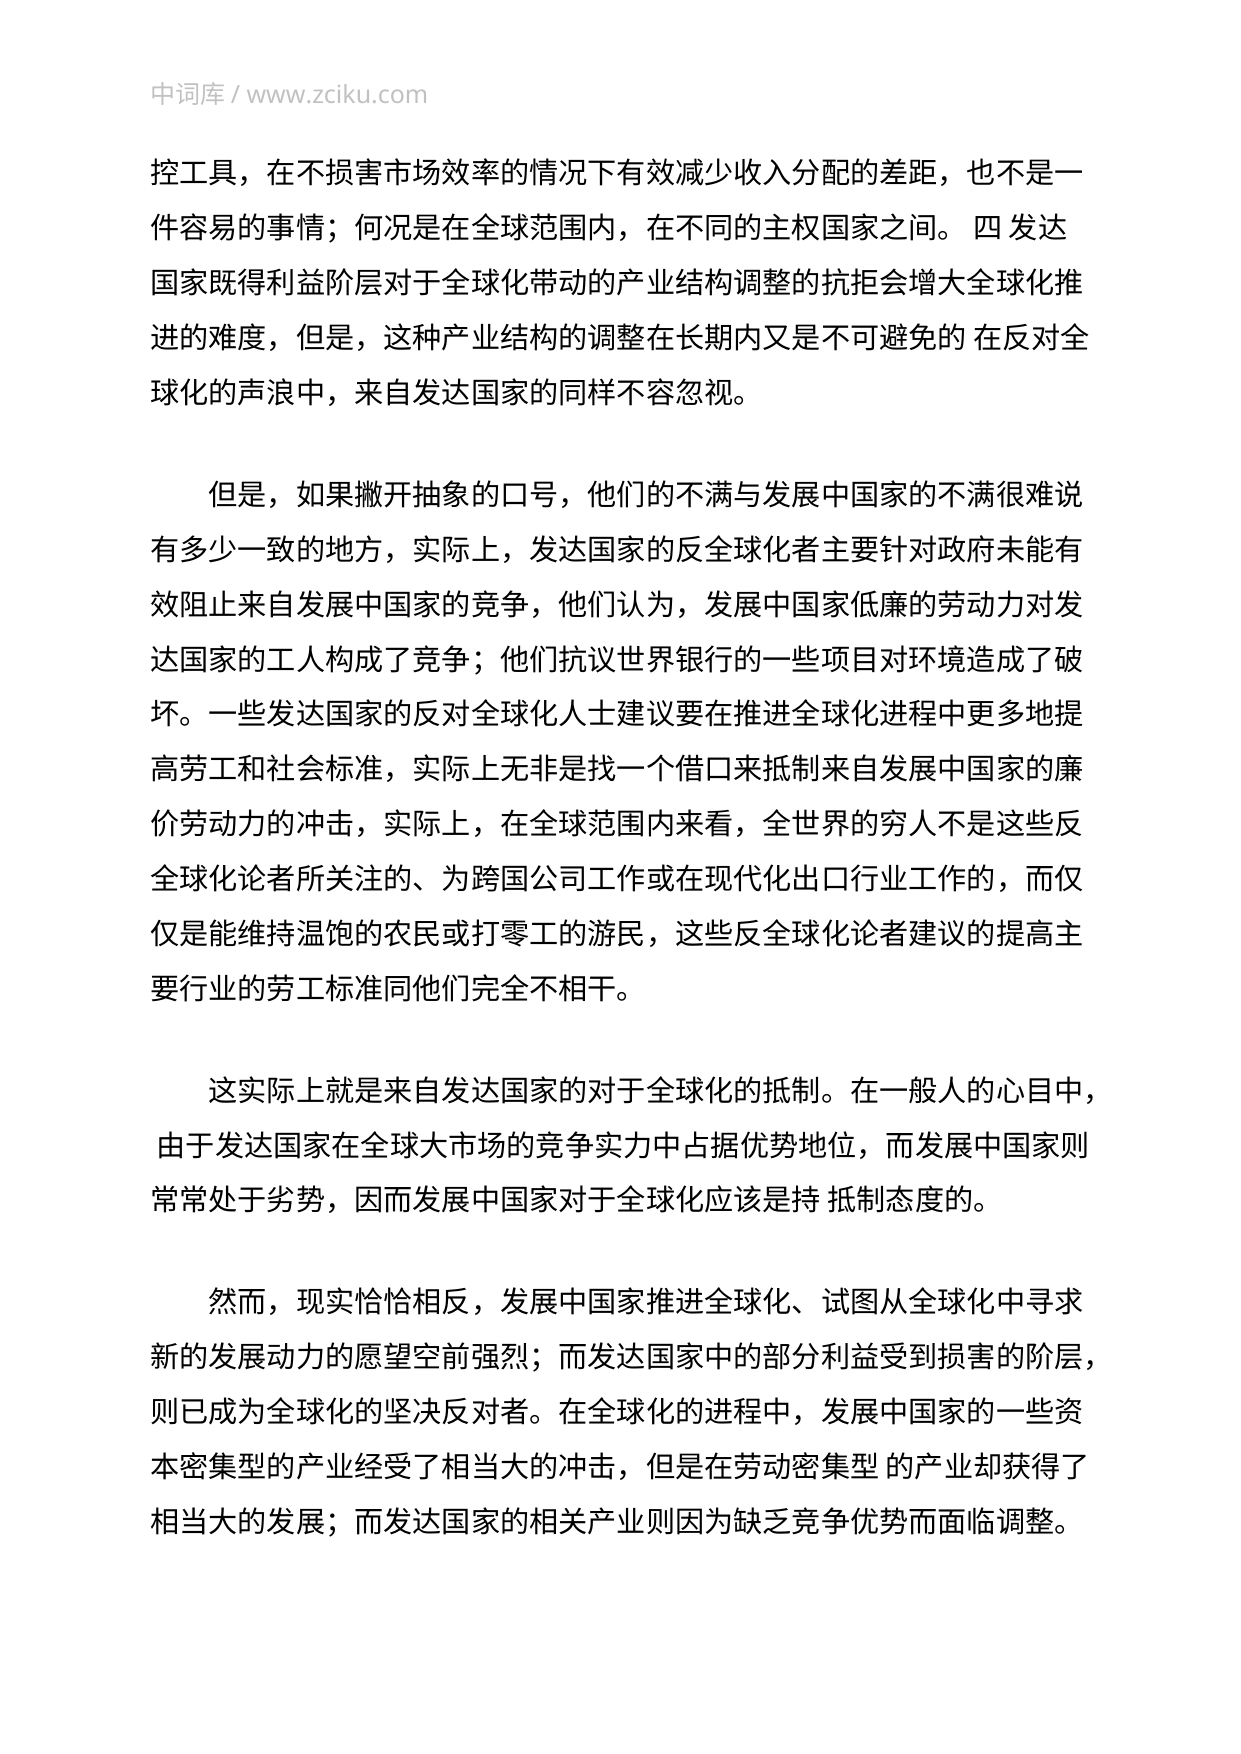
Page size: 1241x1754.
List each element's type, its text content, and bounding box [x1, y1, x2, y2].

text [150, 150, 1090, 412]
text 这实际上就是来自发达国家的对于全球化的抵制。在一般人的心目中， 由于发达国家在全球大市场的竞争实力中占据优势地位，而发展中国家则常常处于劣势，因而发展中国家对于全球化应该是持 抵制态度的。 [150, 1067, 1090, 1219]
text 但是，如果撇开抽象的口号，他们的不满与发展中国家的不满很难说有多少一致的地方，实际上，发达国家的反全球化者主要针对政府未能有效阻止来自发展中国家的竞争，他们认为，发展中国家低廉的劳动力对发达国家的工人构成了竞争；他们抗议世界银行的一些项目对环境造成了破坏。一些发达国家的反对全球化人士建议要在推进全球化进程中更多地提高劳工和社会标准，实际上无非是找一个借口来抵制来自发展中国家的廉价劳动力的冲击，实际上，在全球范围内来看，全世界的穷人不是这些反全球化论者所关注的、为跨国公司工作或在现代化出口行业工作的，而仅仅是能维持温饱的农民或打零工的游民，这些反全球化论者建议的提高主要行业的劳工标准同他们完全不相干。 [150, 471, 1090, 1008]
text 然而，现实恰恰相反，发展中国家推进全球化、试图从全球化中寻求新的发展动力的愿望空前强烈；而发达国家中的部分利益受到损害的阶层，则已成为全球化的坚决反对者。在全球化的进程中，发展中国家的一些资本密集型的产业经受了相当大的冲击，但是在劳动密集型 的产业却获得了相当大的发展；而发达国家的相关产业则因为缺乏竞争优势而面临调整。 [150, 1279, 1090, 1541]
